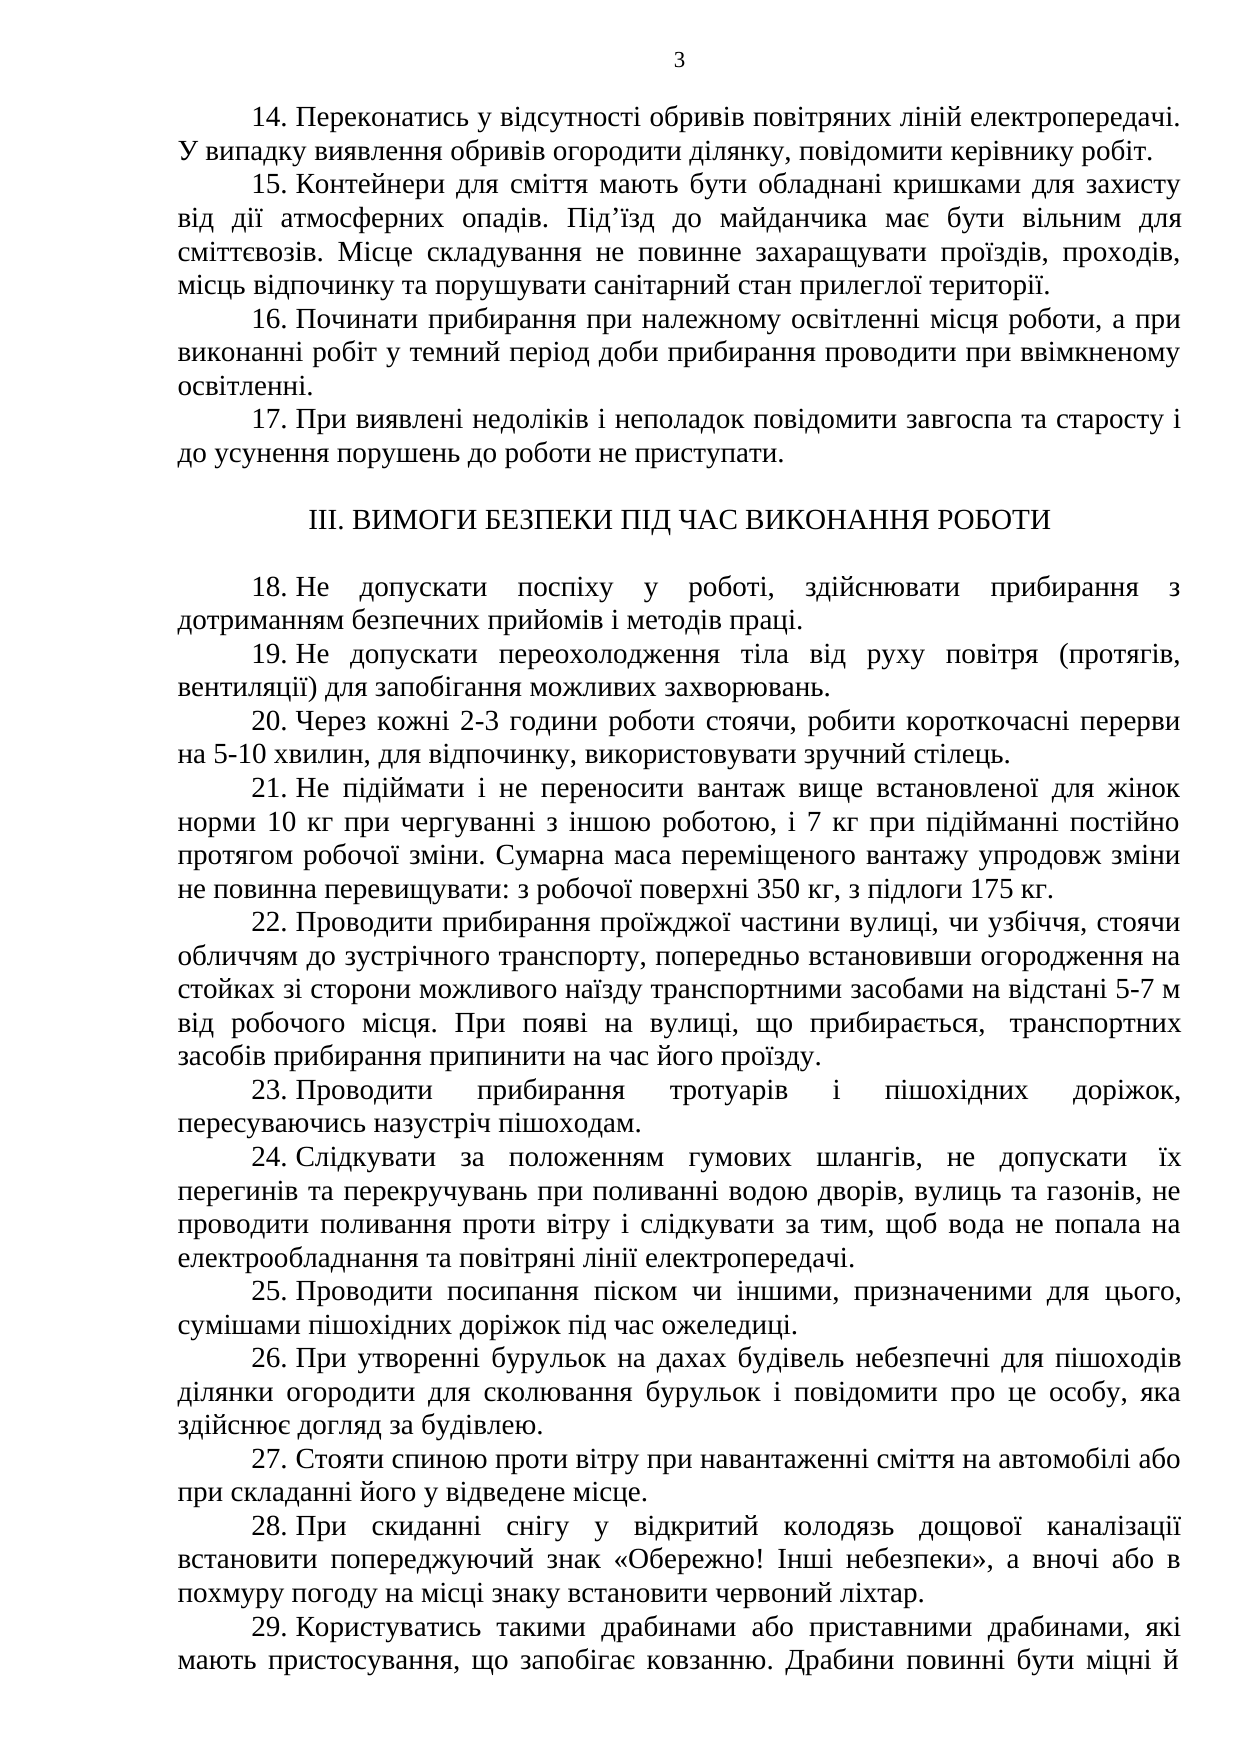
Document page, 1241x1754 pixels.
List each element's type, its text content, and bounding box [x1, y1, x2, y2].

list Стояти спиною проти вітру при навантаженні сміття на автомобілі або при складанні його у відведене місце. [177, 1441, 1181, 1508]
list Користуватись такими драбинами або приставними драбинами, які мають пристосування, що запобігає ковзанню. Драбини повинні бути міцні й [177, 1609, 1182, 1676]
list Проводити посипання піском чи іншими, призначеними для цього, сумішами пішохідних доріжок під час ожеледиці. [177, 1273, 1182, 1340]
list Переконатись у відсутності обривів повітряних ліній електропередачі. У випадку виявлення обривів огородити ділянку, повідомити керівнику робіт. [177, 99, 1182, 166]
list Починати прибирання при належному освітленні місця роботи, а при виконанні робіт у темний період доби прибирання проводити при ввімкненому освітленні. [177, 301, 1181, 401]
list Не допускати переохолодження тіла від руху повітря (протягів, вентиляції) для запобігання можливих захворювань. [177, 636, 1181, 703]
list Не підіймати і не переносити вантаж вище встановленої для жінок норми 10 кг при чергуванні з іншою роботою, і 7 кг при підійманні постійно протягом робочої зміни. Сумарна маса переміщеного вантажу упродовж зміни не повинна перевищувати: з робочої поверхні 350 кг, з підлоги 175 кг. [177, 770, 1181, 904]
list При утворенні бурульок на дахах будівель небезпечні для пішоходів ділянки огородити для сколювання бурульок і повідомити про це особу, яка здійснює догляд за будівлею. [177, 1340, 1182, 1441]
list Через кожні 2-3 години роботи стоячи, робити короткочасні перерви на 5-10 хвилин, для відпочинку, використовувати зручний стілець. [177, 703, 1181, 770]
list Слідкувати за положенням гумових шлангів, не допускати їх перегинів та перекручувань при поливанні водою дворів, вулиць та газонів, не проводити поливання проти вітру і слідкувати за тим, щоб вода не попала на електрообладнання та повітряні лінії електропередачі. [177, 1139, 1182, 1273]
list При виявлені недоліків і неполадок повідомити завгоспа та старосту і до усунення порушень до роботи не приступати. [177, 401, 1182, 468]
list Не допускати поспіху у роботі, здійснювати прибирання з дотриманням безпечних прийомів і методів праці. [177, 569, 1181, 636]
list Контейнери для сміття мають бути обладнані кришками для захисту від дії атмосферних опадів. Під’їзд до майданчика має бути вільним для сміттєвозів. Місце складування не повинне захаращувати проїздів, проходів, місць відпочинку та порушувати санітарний стан прилеглої території. [177, 167, 1182, 301]
list Проводити прибирання тротуарів і пішохідних доріжок, пересуваючись назустріч пішоходам. [177, 1072, 1181, 1139]
text ІІІ. ВИМОГИ БЕЗПЕКИ ПІД ЧАС ВИКОНАННЯ РОБОТИ [307, 502, 1052, 535]
list Проводити прибирання проїжджої частини вулиці, чи узбіччя, стоячи обличчям до зустрічного транспорту, попередньо встановивши огородження на стойках зі сторони можливого наїзду транспортними засобами на відстані 5-7 м від робочого місця. При появі на вулиці, що прибирається, транспортних засобів прибирання припинити на час його проїзду. [177, 904, 1182, 1072]
list При скиданні снігу у відкритий колодязь дощової каналізації встановити попереджуючий знак «Обережно! Інші небезпеки», а вночі або в похмуру погоду на місці знаку встановити червоний ліхтар. [177, 1508, 1182, 1609]
